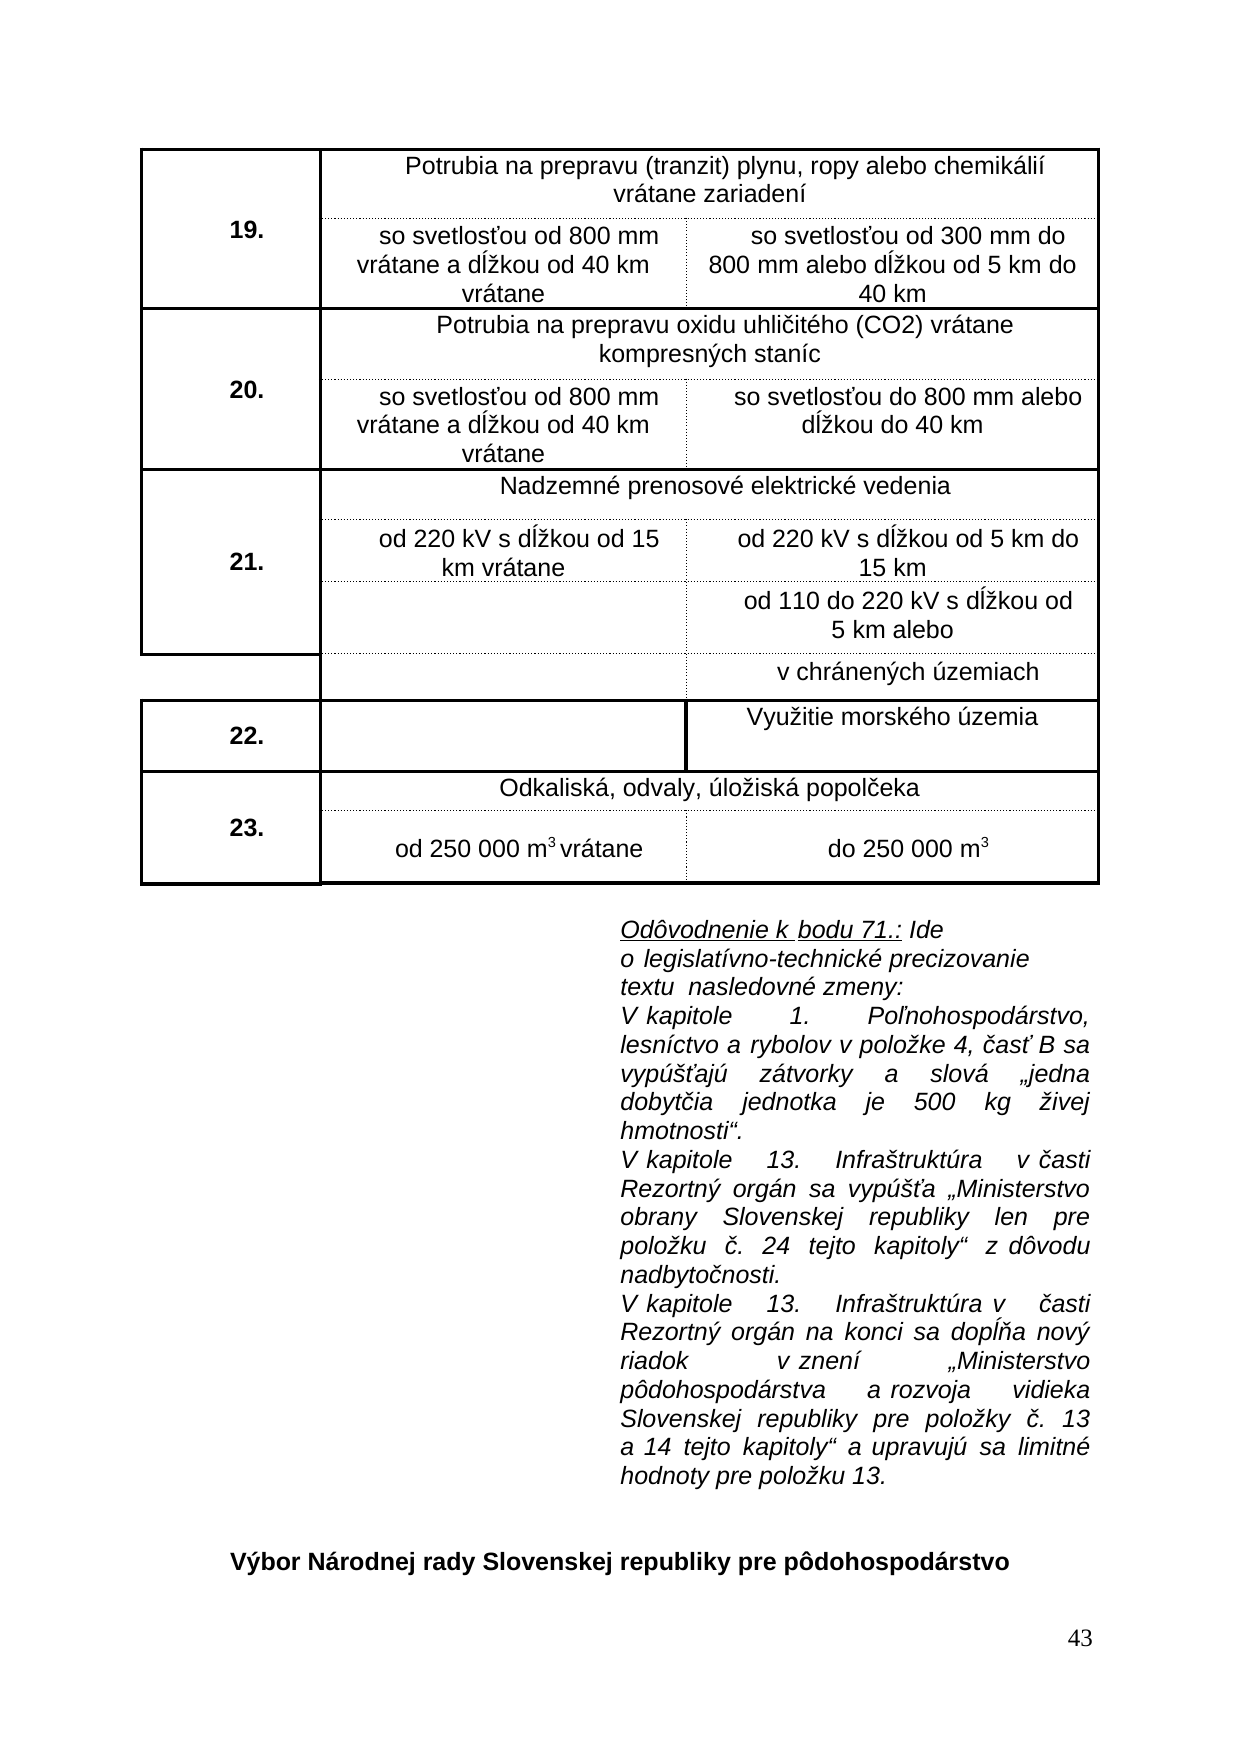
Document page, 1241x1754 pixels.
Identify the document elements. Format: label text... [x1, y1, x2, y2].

table_cell 19. [143, 151, 319, 307]
table_cell od 250 000 m3 vrátane [322, 810, 686, 881]
table_cell Využitie morského územia [688, 702, 1097, 770]
table_cell Odkaliská, odvaly, úložiská popolčeka [322, 773, 1097, 810]
table_cell 22. [143, 702, 319, 770]
table_cell v chránených územiach [686, 653, 1097, 698]
table_cell 23. [143, 773, 319, 881]
text Odôvodnenie k bodu 71.: Ide o legislatívno-technické precizovanie textu nasledovné zmeny: [620, 915, 1093, 1001]
text V kapitole 1. Poľnohospodárstvo, lesníctvo a rybolov v položke 4, časť B sa vypúšťajú zátvorky a slová „jedna dobytčia jednotka je 500 kg živej hmotnosti“. [620, 1001, 1093, 1145]
table_cell 20. [143, 310, 319, 468]
text V kapitole 13. Infraštruktúra v časti Rezortný orgán na konci sa dopĺňa nový riadok v znení „Ministerstvo pôdohospodárstva a rozvoja vidieka Slovenskej republiky pre položky č. 13 a 14 tejto kapitoly“ a upravujú sa limitné hodnoty pre položku 13. [620, 1288, 1093, 1490]
table_cell [322, 702, 684, 770]
table_cell [322, 581, 686, 652]
text V kapitole 13. Infraštruktúra v časti Rezortný orgán sa vypúšťa „Ministerstvo obrany Slovenskej republiky len pre položku č. 24 tejto kapitoly“ z dôvodu nadbytočnosti. [620, 1145, 1093, 1288]
table_cell so svetlosťou do 800 mm alebo dĺžkou do 40 km [686, 379, 1097, 468]
table_cell od 220 kV s dĺžkou od 5 km do 15 km [686, 519, 1097, 581]
text Výbor Národnej rady Slovenskej republiky pre pôdohospodárstvo [148, 1547, 1093, 1576]
table_cell Nadzemné prenosové elektrické vedenia [322, 471, 1097, 519]
table_cell Potrubia na prepravu oxidu uhličitého (CO2) vrátane kompresných staníc [322, 310, 1097, 378]
table_cell [322, 653, 686, 698]
table_cell 21. [143, 471, 319, 652]
table_cell do 250 000 m3 [686, 810, 1097, 881]
table_cell od 220 kV s dĺžkou od 15 km vrátane [322, 519, 686, 581]
table_cell so svetlosťou od 800 mm vrátane a dĺžkou od 40 km vrátane [322, 218, 686, 307]
table_cell so svetlosťou od 800 mm vrátane a dĺžkou od 40 km vrátane [322, 379, 686, 468]
table_cell Potrubia na prepravu (tranzit) plynu, ropy alebo chemikálií vrátane zariadení [322, 151, 1097, 218]
table_cell od 110 do 220 kV s dĺžkou od 5 km alebo [686, 581, 1097, 652]
table_cell so svetlosťou od 300 mm do 800 mm alebo dĺžkou od 5 km do 40 km [686, 218, 1097, 307]
